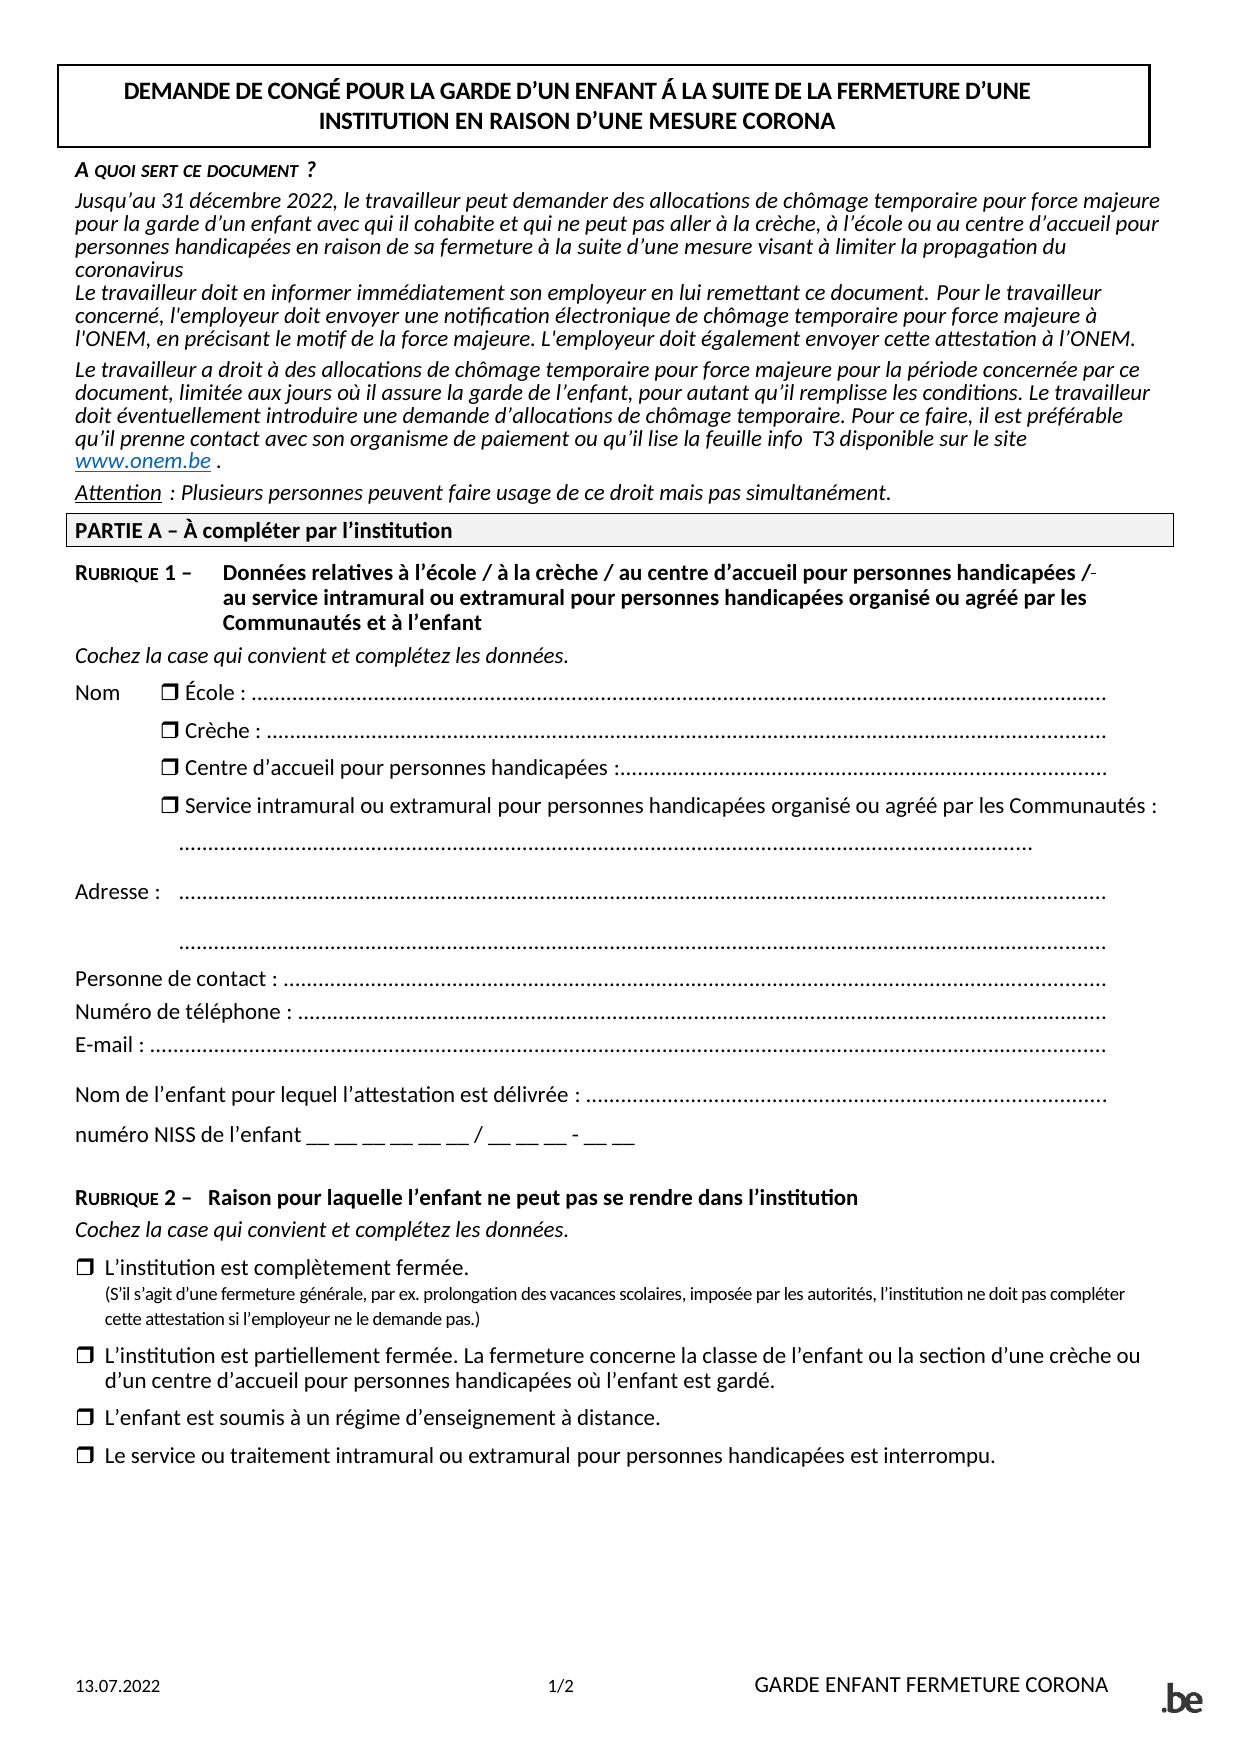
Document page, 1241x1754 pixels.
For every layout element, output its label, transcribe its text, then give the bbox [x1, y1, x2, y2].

text numéro NISS de l’enfant __ __ __ __ __ __ / __ __ __ - __ __ [75, 1120, 1165, 1148]
text Nom École : [75, 681, 1165, 706]
text Le travailleur doit en informer immédiatement son employeur en lui remettant ce document. Pour le travailleur concerné, l'employeur doit envoyer une notification électronique de chômage temporaire pour force majeure à l'ONEM, en précisant le motif de la force majeure. L'employeur doit également envoyer cette attestation à l’ONEM. [75, 282, 1165, 351]
text Le travailleur a droit à des allocations de chômage temporaire pour force majeure pour la période concernée par ce document, limitée aux jours où il assure la garde de l’enfant, pour autant qu’il remplisse les conditions. Le travailleur doit éventuellement introduire une demande d’allocations de chômage temporaire. Pour ce faire, il est préférable qu’il prenne contact avec son organisme de paiement ou qu’il lise la feuille info T3 disponible sur le site www.onem.be . [75, 359, 1165, 473]
text E-mail : [75, 1033, 1165, 1058]
list L’institution est complètement fermée. (S’il s’agit d’une fermeture générale, par ex. prolongation des vacances scolaires, imposée par les autorités, l’institution ne doit pas compléter cette attestation si l’employeur ne le demande pas.) [75, 1256, 1165, 1331]
text Cochez la case qui convient et complétez les données. [75, 1215, 1165, 1243]
list Le service ou traitement intramural ou extramural pour personnes handicapées est interrompu. [75, 1443, 1165, 1468]
text Attention : Plusieurs personnes peuvent faire usage de ce droit mais pas simultanément. [75, 482, 1165, 505]
picture [1138, 1653, 1231, 1741]
text Jusqu’au 31 décembre 2022, le travailleur peut demander des allocations de chômage temporaire pour force majeure pour la garde d’un enfant avec qui il cohabite et qui ne peut pas aller à la crèche, à l’école ou au centre d’accueil pour personnes handicapées en raison de sa fermeture à la suite d’une mesure visant à limiter la propagation du coronavirus [75, 190, 1165, 282]
text A quoi sert ce document ? [75, 159, 1165, 182]
text Personne de contact : [75, 966, 1165, 991]
text Rubrique 2 – Raison pour laquelle l’enfant ne peut pas se rendre dans l’institution [75, 1186, 1165, 1211]
text Centre d’accueil pour personnes handicapées : [75, 756, 1165, 781]
text Numéro de téléphone : [75, 999, 1165, 1024]
text Adresse : [75, 880, 1165, 905]
text DEMANDE DE CONGÉ POUR LA GARDE D’UN ENFANT Á LA SUITE DE LA fermeture d’une institution EN RAISON D’UNE MESURE CORONA [104, 75, 1049, 136]
list L’enfant est soumis à un régime d’enseignement à distance. [75, 1406, 1165, 1431]
text Crèche : [75, 718, 1165, 743]
text Service intramural ou extramural pour personnes handicapées organisé ou agréé par les Communautés : [75, 793, 1165, 818]
text PARTIE A – À compléter par l’institution [67, 514, 1173, 546]
list L’institution est partiellement fermée. La fermeture concerne la classe de l’enfant ou la section d’une crèche ou d’un centre d’accueil pour personnes handicapées où l’enfant est gardé. [75, 1343, 1165, 1393]
text Nom de l’enfant pour lequel l’attestation est délivrée : [75, 1083, 1165, 1108]
text Cochez la case qui convient et complétez les données. [75, 643, 1165, 668]
text Rubrique 1 – Données relatives à l’école / à la crèche / au centre d’accueil pour personnes handicapées / au service intramural ou extramural pour personnes handicapées organisé ou agréé par les Communautés et à l’enfant [75, 560, 1165, 635]
